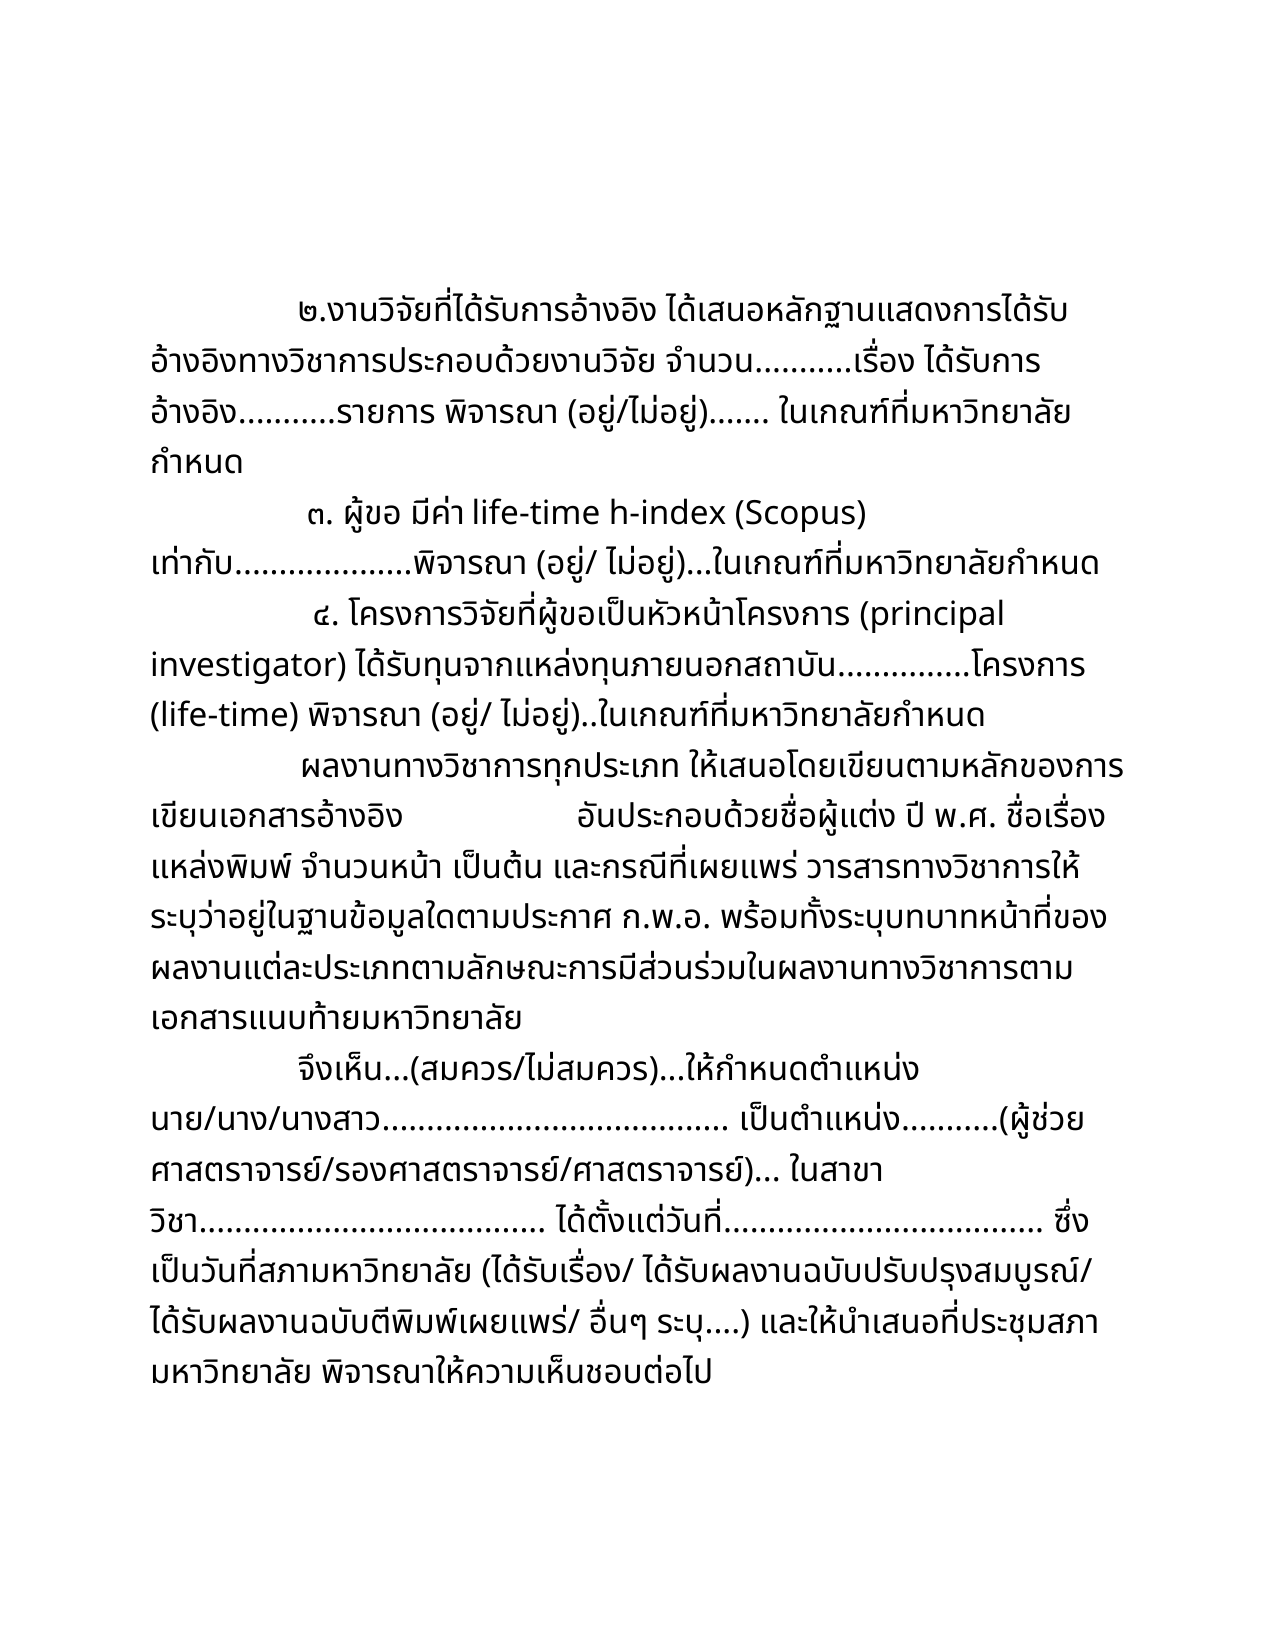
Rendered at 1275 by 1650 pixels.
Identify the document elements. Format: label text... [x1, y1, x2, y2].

text จึงเห็น...(สมควร/ไม่สมควร)...ให้กำหนดตำแหน่ง นาย/นาง/นางสาว....................................... เป็นตำแหน่ง...........(ผู้ช่วยศาสตราจารย์/รองศาสตราจารย์/ศาสตราจารย์)... ในสาขาวิชา....................................... ได้ตั้งแต่วันที่.................................... ซึ่งเป็นวันที่สภามหาวิทยาลัย (ได้รับเรื่อง/ ได้รับผลงานฉบับปรับปรุงสมบูรณ์/ ได้รับผลงานฉบับตีพิมพ์เผยแพร่/ อื่นๆ ระบุ....) และให้นำเสนอที่ประชุมสภามหาวิทยาลัย พิจารณาให้ความเห็นชอบต่อไป [150, 1044, 1125, 1399]
text ๓. ผู้ขอ มีค่าlife-time h-index (Scopus) เท่ากับ....................พิจารณา (อยู่/ ไม่อยู่)...ในเกณฑ์ที่มหาวิทยาลัยกำหนด [150, 488, 1125, 590]
text ๔. โครงการวิจัยที่ผู้ขอเป็นหัวหน้าโครงการ (principal investigator) ได้รับทุนจากแหล่งทุนภายนอกสถาบัน...............โครงการ (life-time) พิจารณา (อยู่/ ไม่อยู่)..ในเกณฑ์ที่มหาวิทยาลัยกำหนด [150, 590, 1125, 742]
text ผลงานทางวิชาการทุกประเภท ให้เสนอโดยเขียนตามหลักของการเขียนเอกสารอ้างอิง อันประกอบด้วยชื่อผู้แต่ง ปี พ.ศ. ชื่อเรื่อง แหล่งพิมพ์ จำนวนหน้า เป็นต้น และกรณีที่เผยแพร่ วารสารทางวิชาการให้ระบุว่าอยู่ในฐานข้อมูลใดตามประกาศ ก.พ.อ. พร้อมทั้งระบุบทบาทหน้าที่ของผลงานแต่ละประเภทตามลักษณะการมีส่วนร่วมในผลงานทางวิชาการตามเอกสารแนบท้ายมหาวิทยาลัย [150, 742, 1125, 1044]
text ๒.งานวิจัยที่ได้รับการอ้างอิง ได้เสนอหลักฐานแสดงการได้รับอ้างอิงทางวิชาการประกอบด้วยงานวิจัย จำนวน...........เรื่อง ได้รับการอ้างอิง...........รายการ พิจารณา (อยู่/ไม่อยู่)……. ในเกณฑ์ที่มหาวิทยาลัย กำหนด [150, 286, 1125, 488]
